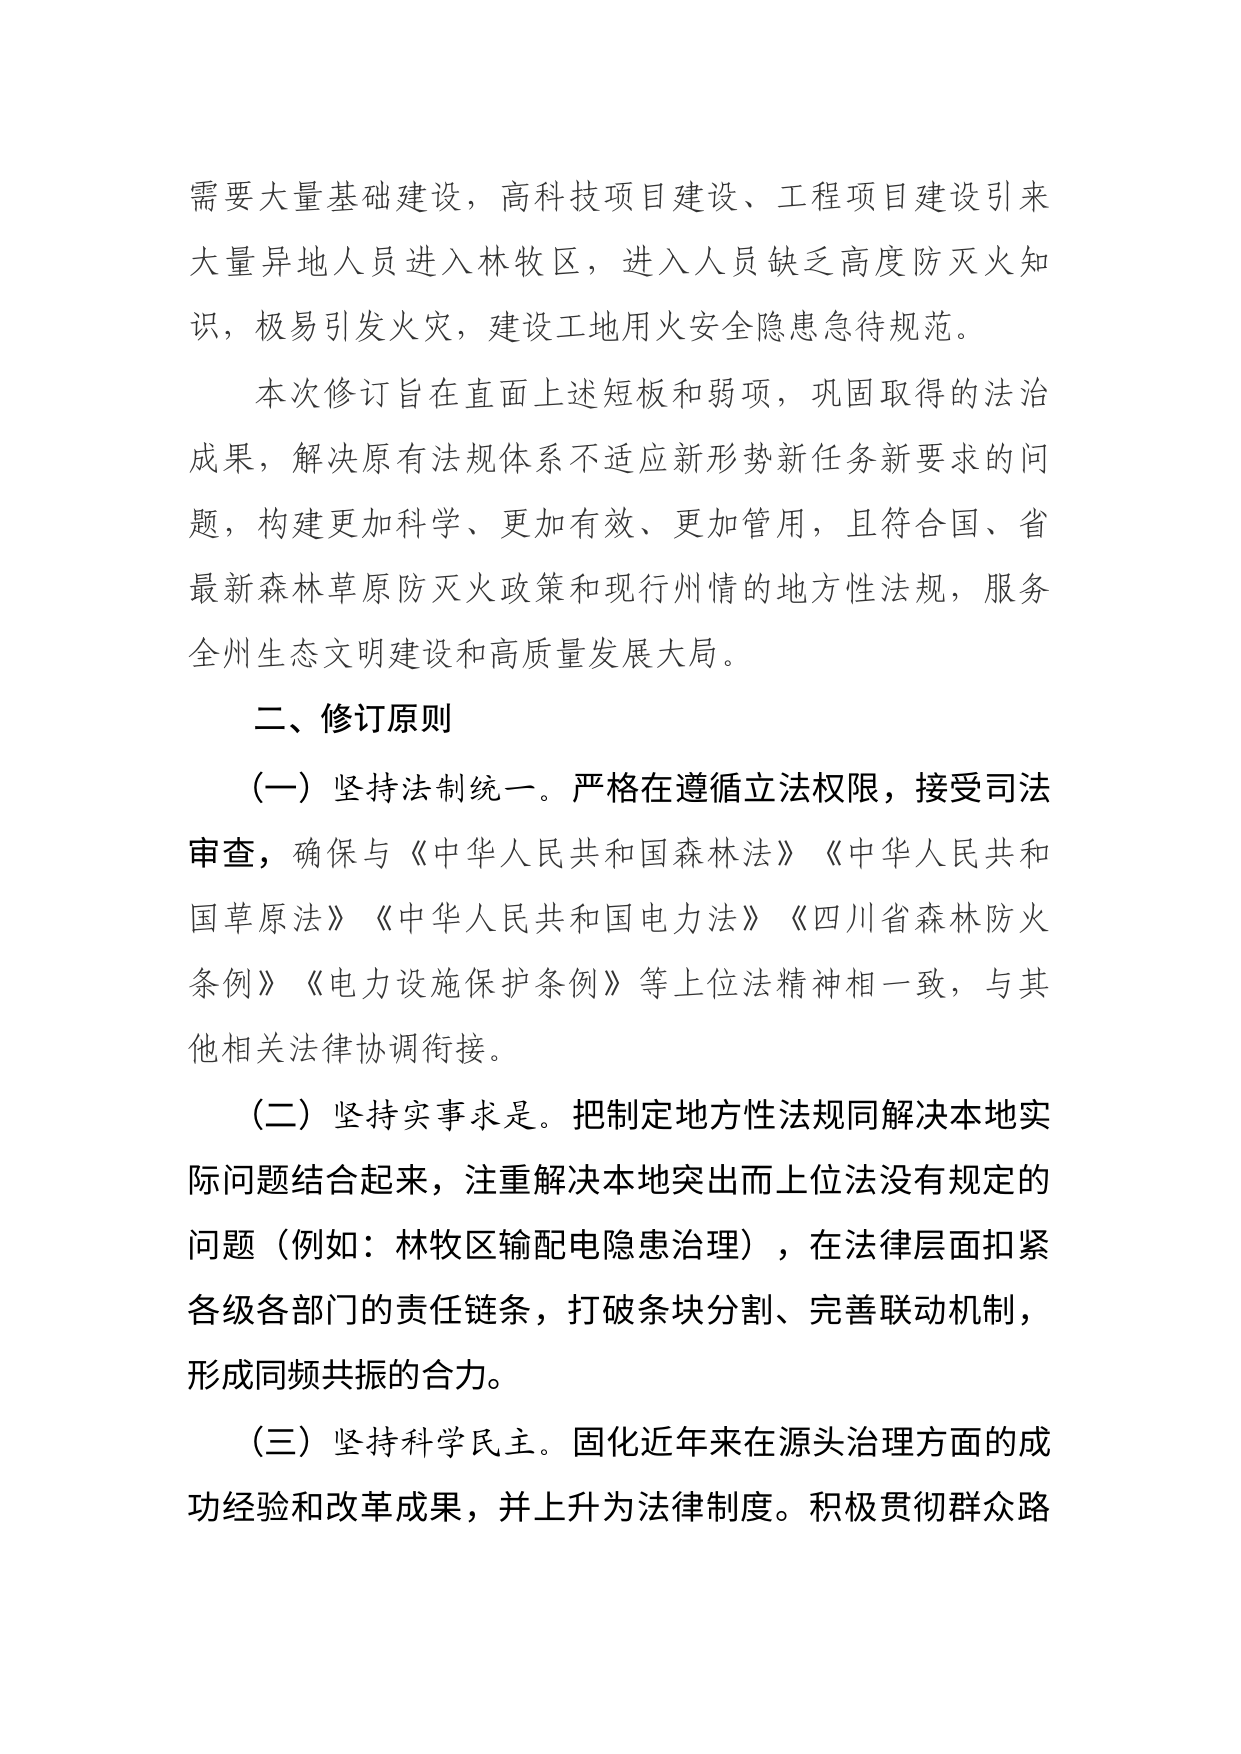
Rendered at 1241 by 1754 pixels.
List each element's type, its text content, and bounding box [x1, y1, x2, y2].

text 本次修订旨在直面上述短板和弱项，巩固取得的法治成果，解决原有法规体系不适应新形势新任务新要求的问题，构建更加科学、更加有效、更加管用，且符合国、省最新森林草原防灭火政策和现行州情的地方性法规，服务全州生态文明建设和高质量发展大局。 [179, 359, 1061, 686]
list 二、修订原则 [245, 686, 1061, 753]
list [179, 1407, 1061, 1539]
list 坚持实事求是。把制定地方性法规同解决本地实际问题结合起来，注重解决本地突出而上位法没有规定的问题（例如：林牧区输配电隐患治理），在法律层面扣紧各级各部门的责任链条，打破条块分割、完善联动机制，形成同频共振的合力。 [179, 1080, 1061, 1407]
list 坚持法制统一。严格在遵循立法权限，接受司法审查，确保与《中华人民共和国森林法》《中华人民共和国草原法》《中华人民共和国电力法》《四川省森林防火条例》《电力设施保护条例》等上位法精神相一致，与其他相关法律协调衔接。 [179, 753, 1061, 1080]
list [179, 162, 1061, 359]
